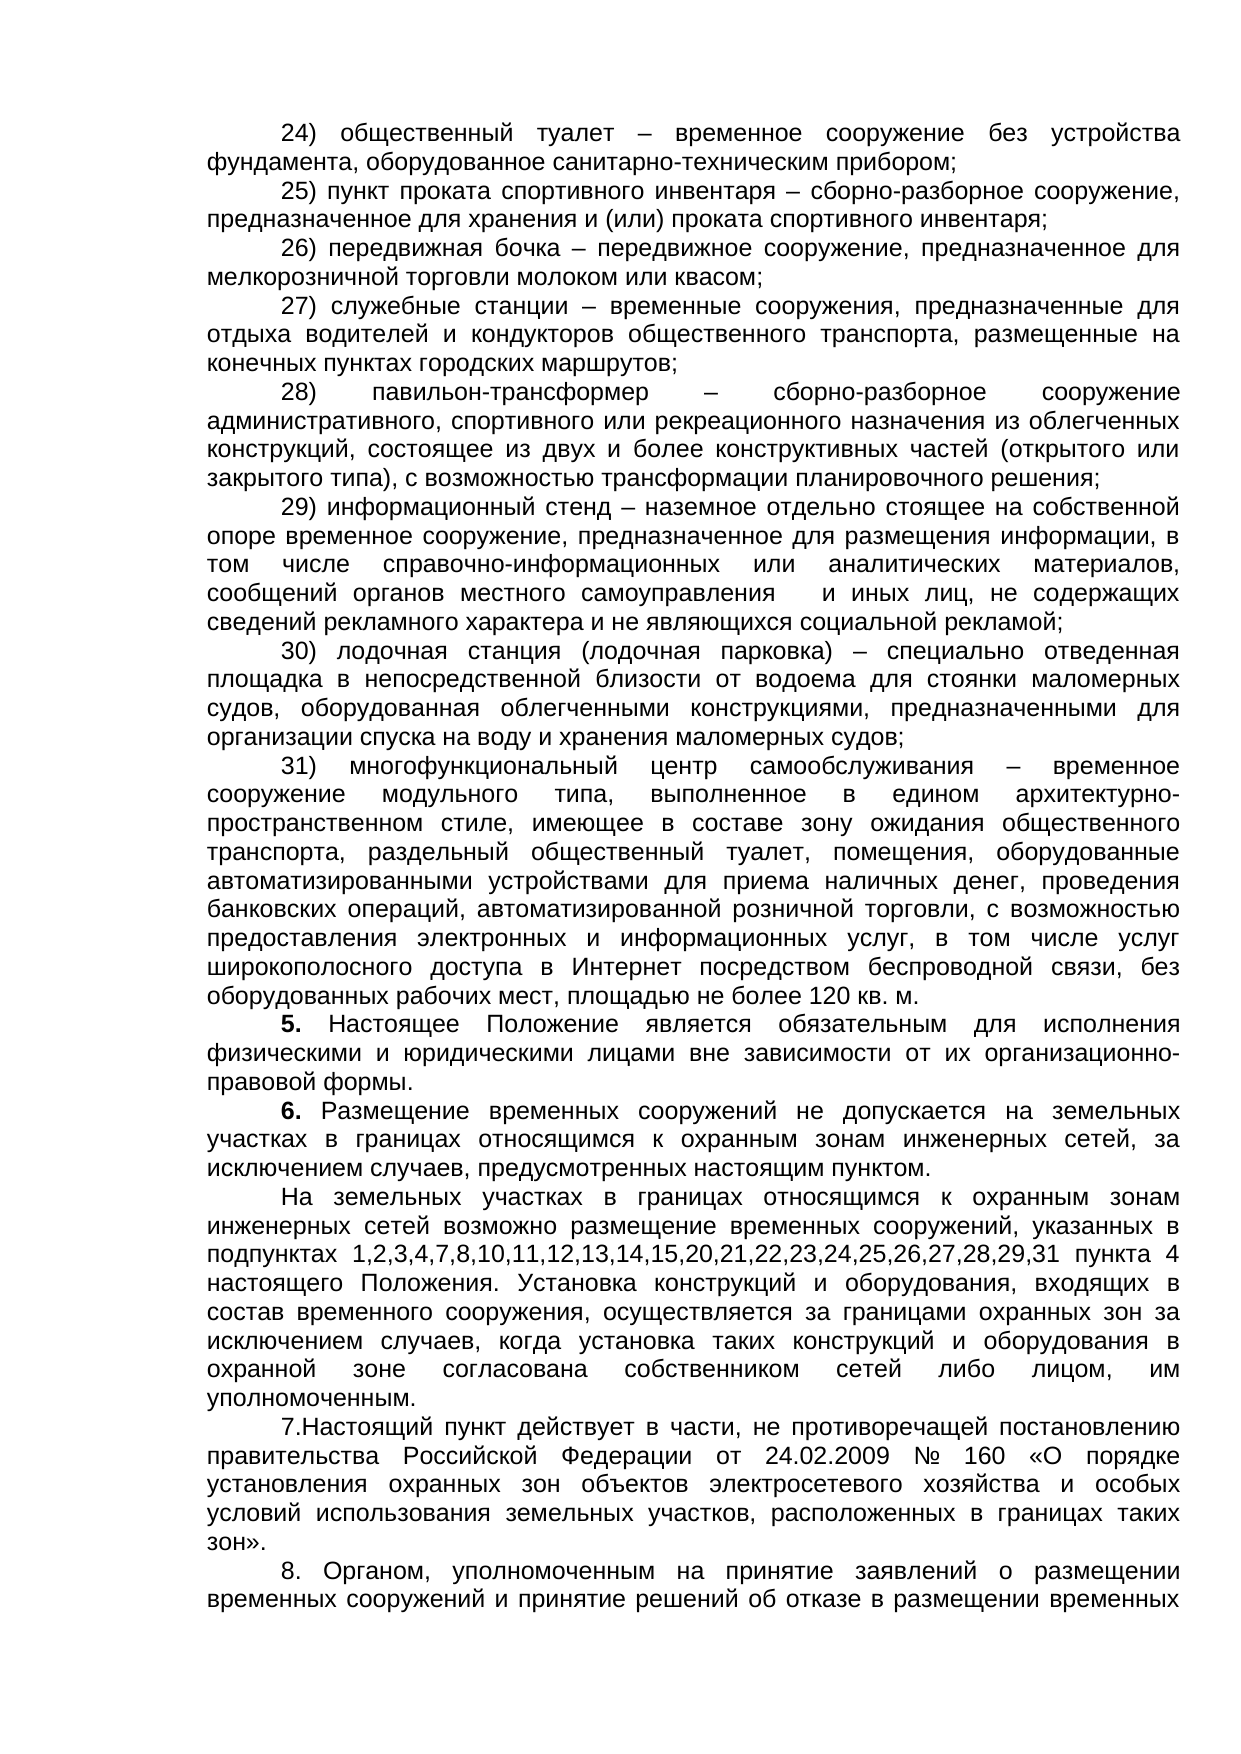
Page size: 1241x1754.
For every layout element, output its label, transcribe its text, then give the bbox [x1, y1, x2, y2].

text 25) пункт проката спортивного инвентаря – сборно-разборное сооружение, предназначенное для хранения и (или) проката спортивного инвентаря; [207, 176, 1181, 233]
text 29) информационный стенд – наземное отдельно стоящее на собственной опоре временное сооружение, предназначенное для размещения информации, в том числе справочно-информационных или аналитических материалов, сообщений органов местного самоуправления и иных лиц, не содержащих сведений рекламного характера и не являющихся социальной рекламой; [207, 492, 1181, 636]
text 7.Настоящий пункт действует в части, не противоречащей постановлению правительства Российской Федерации от 24.02.2009 № 160 «О порядке установления охранных зон объектов электросетевого хозяйства и особых условий использования земельных участков, расположенных в границах таких зон». [207, 1412, 1181, 1556]
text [207, 1556, 1181, 1613]
text 31) многофункциональный центр самообслуживания – временное сооружение модульного типа, выполненное в едином архитектурно-пространственном стиле, имеющее в составе зону ожидания общественного транспорта, раздельный общественный туалет, помещения, оборудованные автоматизированными устройствами для приема наличных денег, проведения банковских операций, автоматизированной розничной торговли, с возможностью предоставления электронных и информационных услуг, в том числе услуг широкополосного доступа в Интернет посредством беспроводной связи, без оборудованных рабочих мест, площадью не более 120 кв. м. [207, 751, 1181, 1009]
text 5. Настоящее Положение является обязательным для исполнения физическими и юридическими лицами вне зависимости от их организационно-правовой формы. [207, 1009, 1181, 1096]
text На земельных участках в границах относящимся к охранным зонам инженерных сетей возможно размещение временных сооружений, указанных в подпунктах 1,2,3,4,7,8,10,11,12,13,14,15,20,21,22,23,24,25,26,27,28,29,31 пункта 4 настоящего Положения. Установка конструкций и оборудования, входящих в состав временного сооружения, осуществляется за границами охранных зон за исключением случаев, когда установка таких конструкций и оборудования в охранной зоне согласована собственником сетей либо лицом, им уполномоченным. [207, 1182, 1181, 1412]
text 24) общественный туалет – временное сооружение без устройства фундамента, оборудованное санитарно-техническим прибором; [207, 118, 1181, 176]
text 30) лодочная станция (лодочная парковка) – специально отведенная площадка в непосредственной близости от водоема для стоянки маломерных судов, оборудованная облегченными конструкциями, предназначенными для организации спуска на воду и хранения маломерных судов; [207, 636, 1181, 751]
text 28) павильон-трансформер – сборно-разборное сооружение административного, спортивного или рекреационного назначения из облегченных конструкций, состоящее из двух и более конструктивных частей (открытого или закрытого типа), с возможностью трансформации планировочного решения; [207, 377, 1181, 492]
text 27) служебные станции – временные сооружения, предназначенные для отдыха водителей и кондукторов общественного транспорта, размещенные на конечных пунктах городских маршрутов; [207, 291, 1181, 377]
text 26) передвижная бочка – передвижное сооружение, предназначенное для мелкорозничной торговли молоком или квасом; [207, 233, 1181, 291]
text 6. Размещение временных сооружений не допускается на земельных участках в границах относящимся к охранным зонам инженерных сетей, за исключением случаев, предусмотренных настоящим пунктом. [207, 1096, 1181, 1182]
